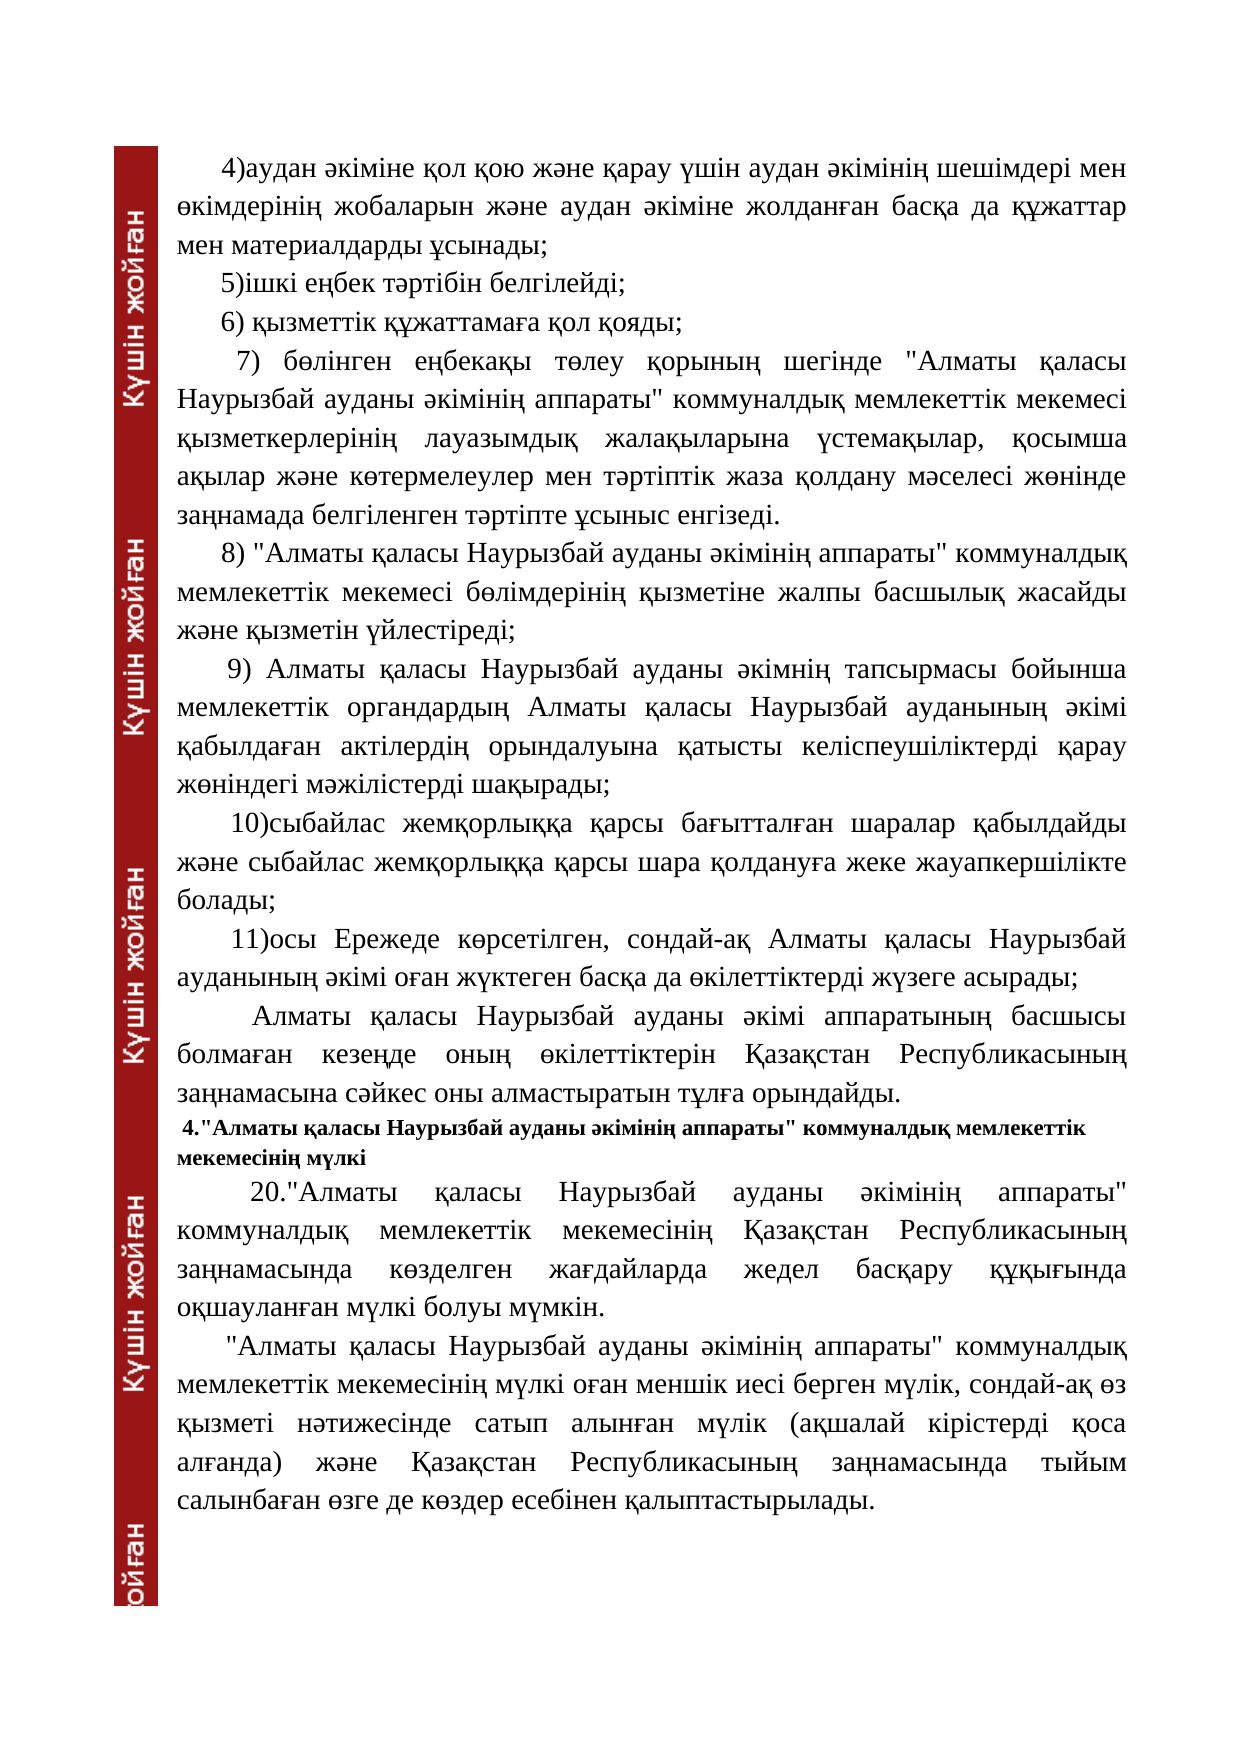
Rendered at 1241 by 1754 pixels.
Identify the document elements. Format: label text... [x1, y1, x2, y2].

picture [114, 530, 158, 535]
text 11)осы Ережеде көрсетілген, сондай-ақ Алматы қаласы Наурызбай ауданының әкімі оған жүктеген басқа да өкілеттіктерді жүзеге асырады; [112, 921, 1128, 993]
picture [114, 261, 158, 266]
picture [114, 338, 158, 343]
text 20."Алматы қаласы Наурызбай ауданы әкімінің аппараты" коммуналдық мемлекеттік мекемесінің Қазақстан Республикасының заңнамасында көзделген жағдайларда жедел басқару құқығында оқшауланған мүлкі болуы мүмкін. [112, 1174, 1128, 1323]
text "Алматы қаласы Наурызбай ауданы әкімінің аппараты" коммуналдық мемлекеттік мекемесінің мүлкі оған меншік иесі берген мүлік, сондай-ақ өз қызметі нәтижесінде сатып алынған мүлік (ақшалай кірістерді қоса алғанда) және Қазақстан Республикасының заңнамасында тыйым салынбаған өзге де көздер есебінен қалыптастырылады. [112, 1328, 1128, 1516]
picture [114, 993, 158, 998]
picture [114, 1323, 158, 1328]
text 5)ішкі еңбек тәртібін белгілейді; [112, 266, 1128, 299]
text 9) Алматы қаласы Наурызбай ауданы әкімнің тапсырмасы бойынша мемлекеттік органдардың Алматы қаласы Наурызбай ауданының әкімі қабылдаған актілердің орындалуына қатысты келіспеушіліктерді қарау жөніндегі мәжілістерді шақырады; [112, 651, 1128, 800]
text 7) бөлінген еңбекақы төлеу қорының шегінде "Алматы қаласы Наурызбай ауданы әкімінің аппараты" коммуналдық мемлекеттік мекемесі қызметкерлерінің лауазымдық жалақыларына үстемақылар, қосымша ақылар және көтермелеулер мен тәртіптік жаза қолдану мәселесі жөнінде заңнамада белгіленген тәртіпте ұсыныс енгізеді. [112, 343, 1128, 530]
picture [114, 646, 158, 651]
text 4."Алматы қаласы Наурызбай ауданы әкімінің аппараты" коммуналдық мемлекеттік мекемесінің мүлкі [112, 1113, 1128, 1170]
picture [114, 1516, 158, 1606]
picture [114, 146, 158, 150]
picture [114, 1170, 158, 1174]
picture [114, 299, 158, 304]
text 8) "Алматы қаласы Наурызбай ауданы әкімінің аппараты" коммуналдық мемлекеттік мекемесі бөлімдерінің қызметіне жалпы басшылық жасайды және қызметін үйлестіреді; [112, 535, 1128, 646]
picture [114, 916, 158, 921]
text 10)сыбайлас жемқорлыққа қарсы бағытталған шаралар қабылдайды және сыбайлас жемқорлыққа қарсы шара қолдануға жеке жауапкершілікте болады; [112, 805, 1128, 916]
text Алматы қаласы Наурызбай ауданы әкімі аппаратының басшысы болмаған кезеңде оның өкілеттіктерін Қазақстан Республикасының заңнамасына сәйкес оны алмастыратын тұлға орындайды. [112, 998, 1128, 1108]
picture [114, 800, 158, 805]
text 4)аудан әкіміне қол қою және қарау үшін аудан әкімінің шешімдері мен өкімдерінің жобаларын және аудан әкіміне жолданған басқа да құжаттар мен материалдарды ұсынады; [112, 150, 1128, 261]
picture [114, 1108, 158, 1113]
text 6) қызметтік құжаттамаға қол қояды; [112, 304, 1128, 338]
